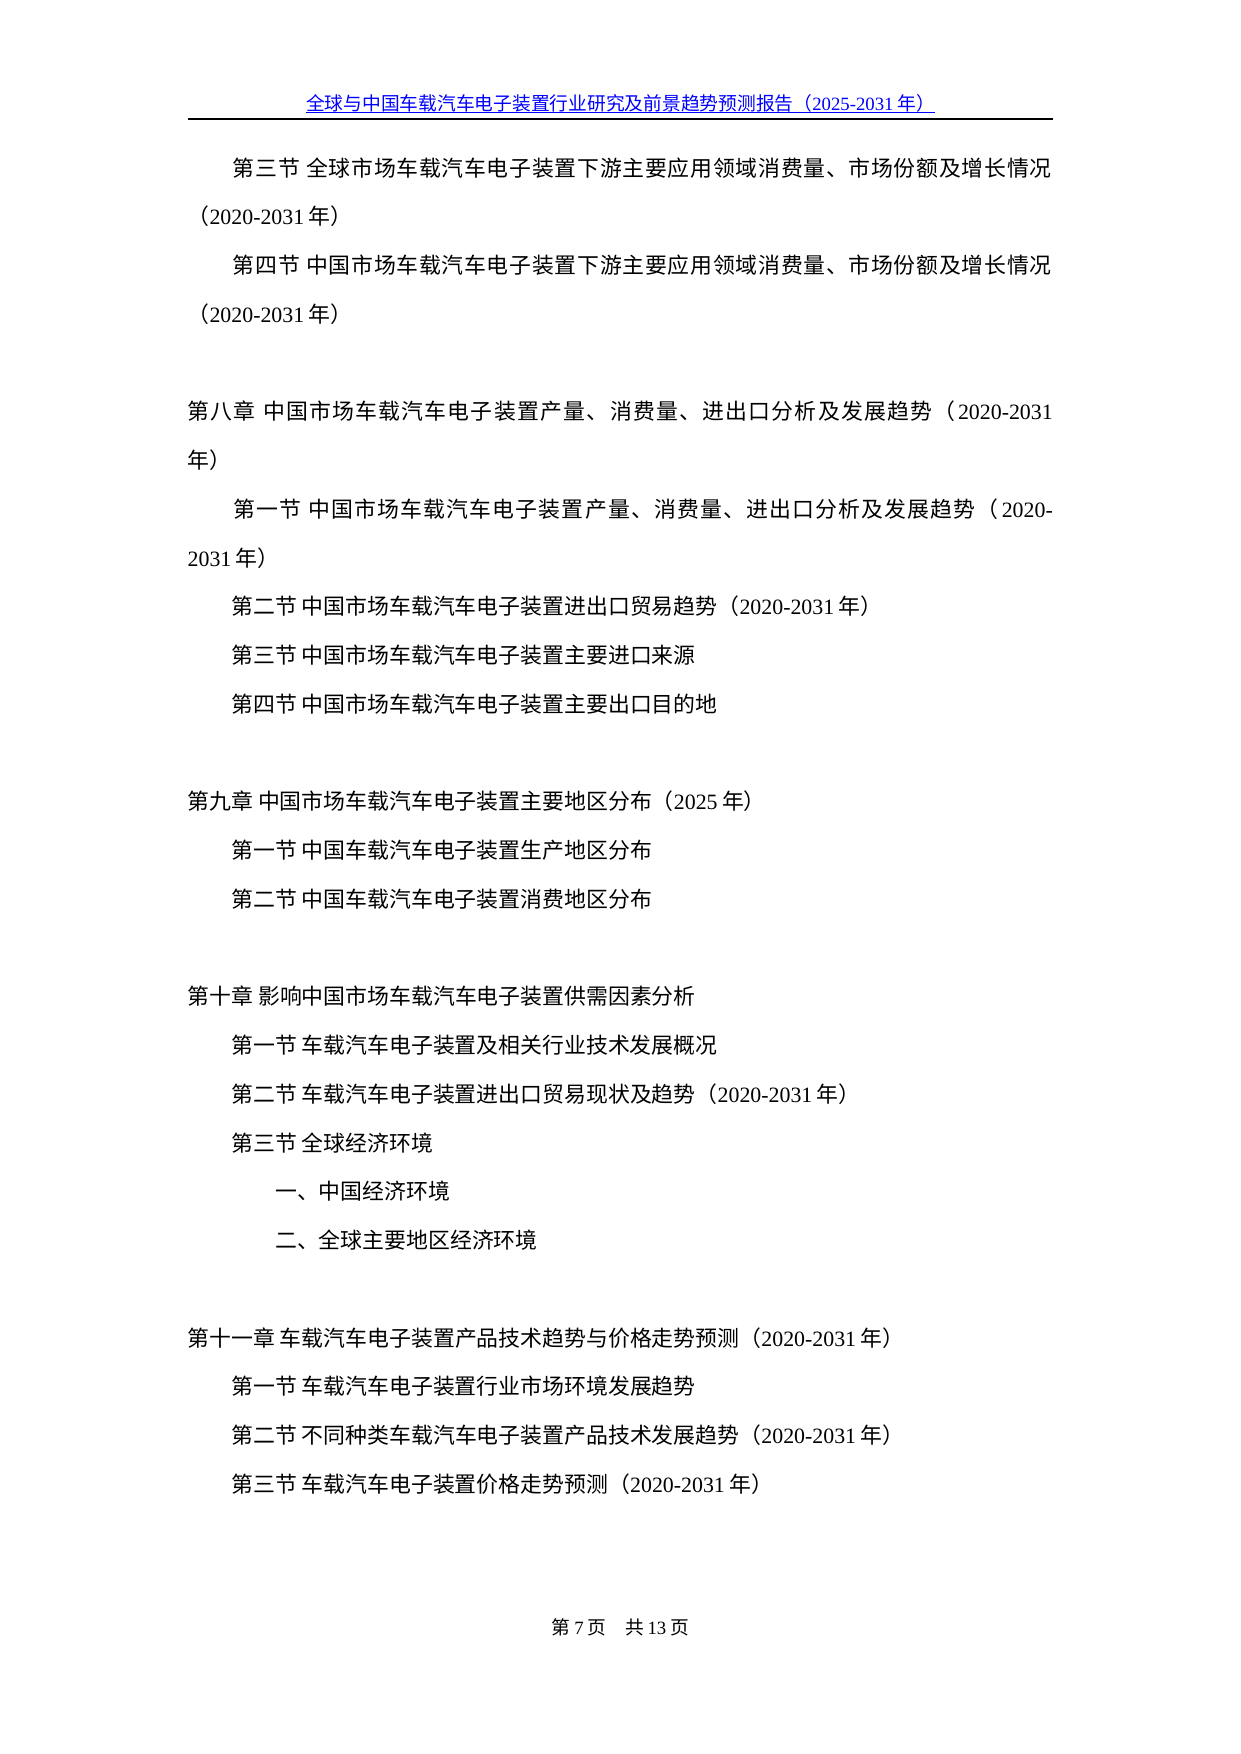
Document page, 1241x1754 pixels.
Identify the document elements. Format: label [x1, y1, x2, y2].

text [187, 150, 1053, 1499]
